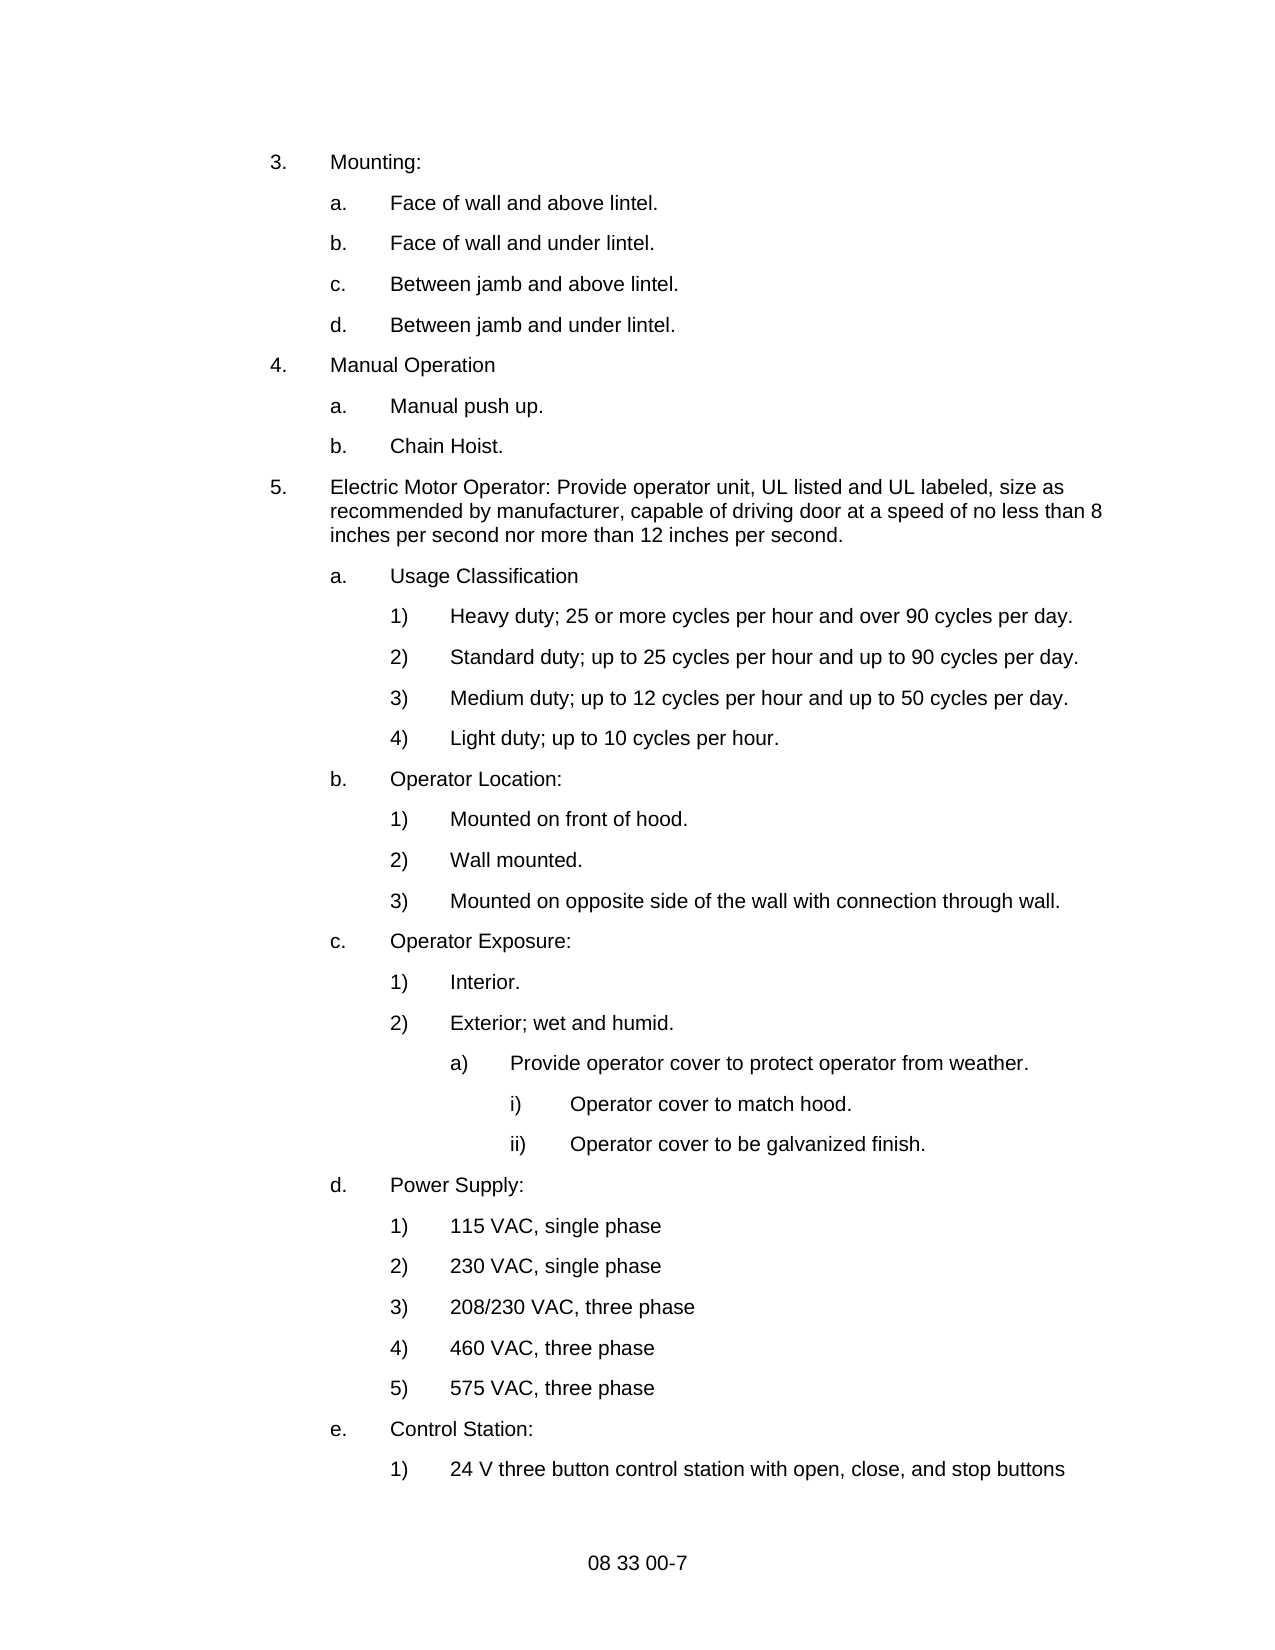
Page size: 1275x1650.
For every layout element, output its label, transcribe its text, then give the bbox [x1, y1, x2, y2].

list Operator cover to match hood. [510, 1092, 1125, 1116]
list Control Station: [330, 1417, 1125, 1441]
list Between jamb and above lintel. [330, 272, 1125, 296]
list Operator Location: [330, 767, 1125, 791]
list 230 VAC, single phase [390, 1254, 1125, 1278]
list Light duty; up to 10 cycles per hour. [390, 726, 1125, 750]
list Heavy duty; 25 or more cycles per hour and over 90 cycles per day. [390, 604, 1125, 628]
list Manual push up. [330, 394, 1125, 418]
list Medium duty; up to 12 cycles per hour and up to 50 cycles per day. [390, 685, 1125, 709]
list Wall mounted. [390, 848, 1125, 872]
list 115 VAC, single phase [390, 1213, 1125, 1237]
list Between jamb and under lintel. [330, 312, 1125, 336]
list Usage Classification [330, 563, 1125, 587]
list Face of wall and above lintel. [330, 191, 1125, 214]
list 208/230 VAC, three phase [390, 1295, 1125, 1319]
list Chain Hoist. [330, 434, 1125, 458]
list Manual Operation [270, 353, 1125, 377]
list Operator Exposure: [330, 929, 1125, 953]
list Electric Motor Operator: Provide operator unit, UL listed and UL labeled, size as recommended by manufacturer, capable of driving door at a speed of no less than 8 inches per second nor more than 12 inches per second. [270, 475, 1125, 547]
list Standard duty; up to 25 cycles per hour and up to 90 cycles per day. [390, 645, 1125, 669]
list Exterior; wet and humid. [390, 1010, 1125, 1034]
list Power Supply: [330, 1173, 1125, 1197]
list Mounted on front of hood. [390, 807, 1125, 831]
list 24 V three button control station with open, close, and stop buttons [390, 1457, 1125, 1481]
list Mounted on opposite side of the wall with connection through wall. [390, 888, 1125, 912]
list 575 VAC, three phase [390, 1376, 1125, 1400]
list Mounting: [270, 150, 1125, 174]
list Operator cover to be galvanized finish. [510, 1132, 1125, 1156]
list Provide operator cover to protect operator from weather. [450, 1051, 1125, 1075]
list Face of wall and under lintel. [330, 231, 1125, 255]
list Interior. [390, 970, 1125, 994]
list 460 VAC, three phase [390, 1335, 1125, 1359]
